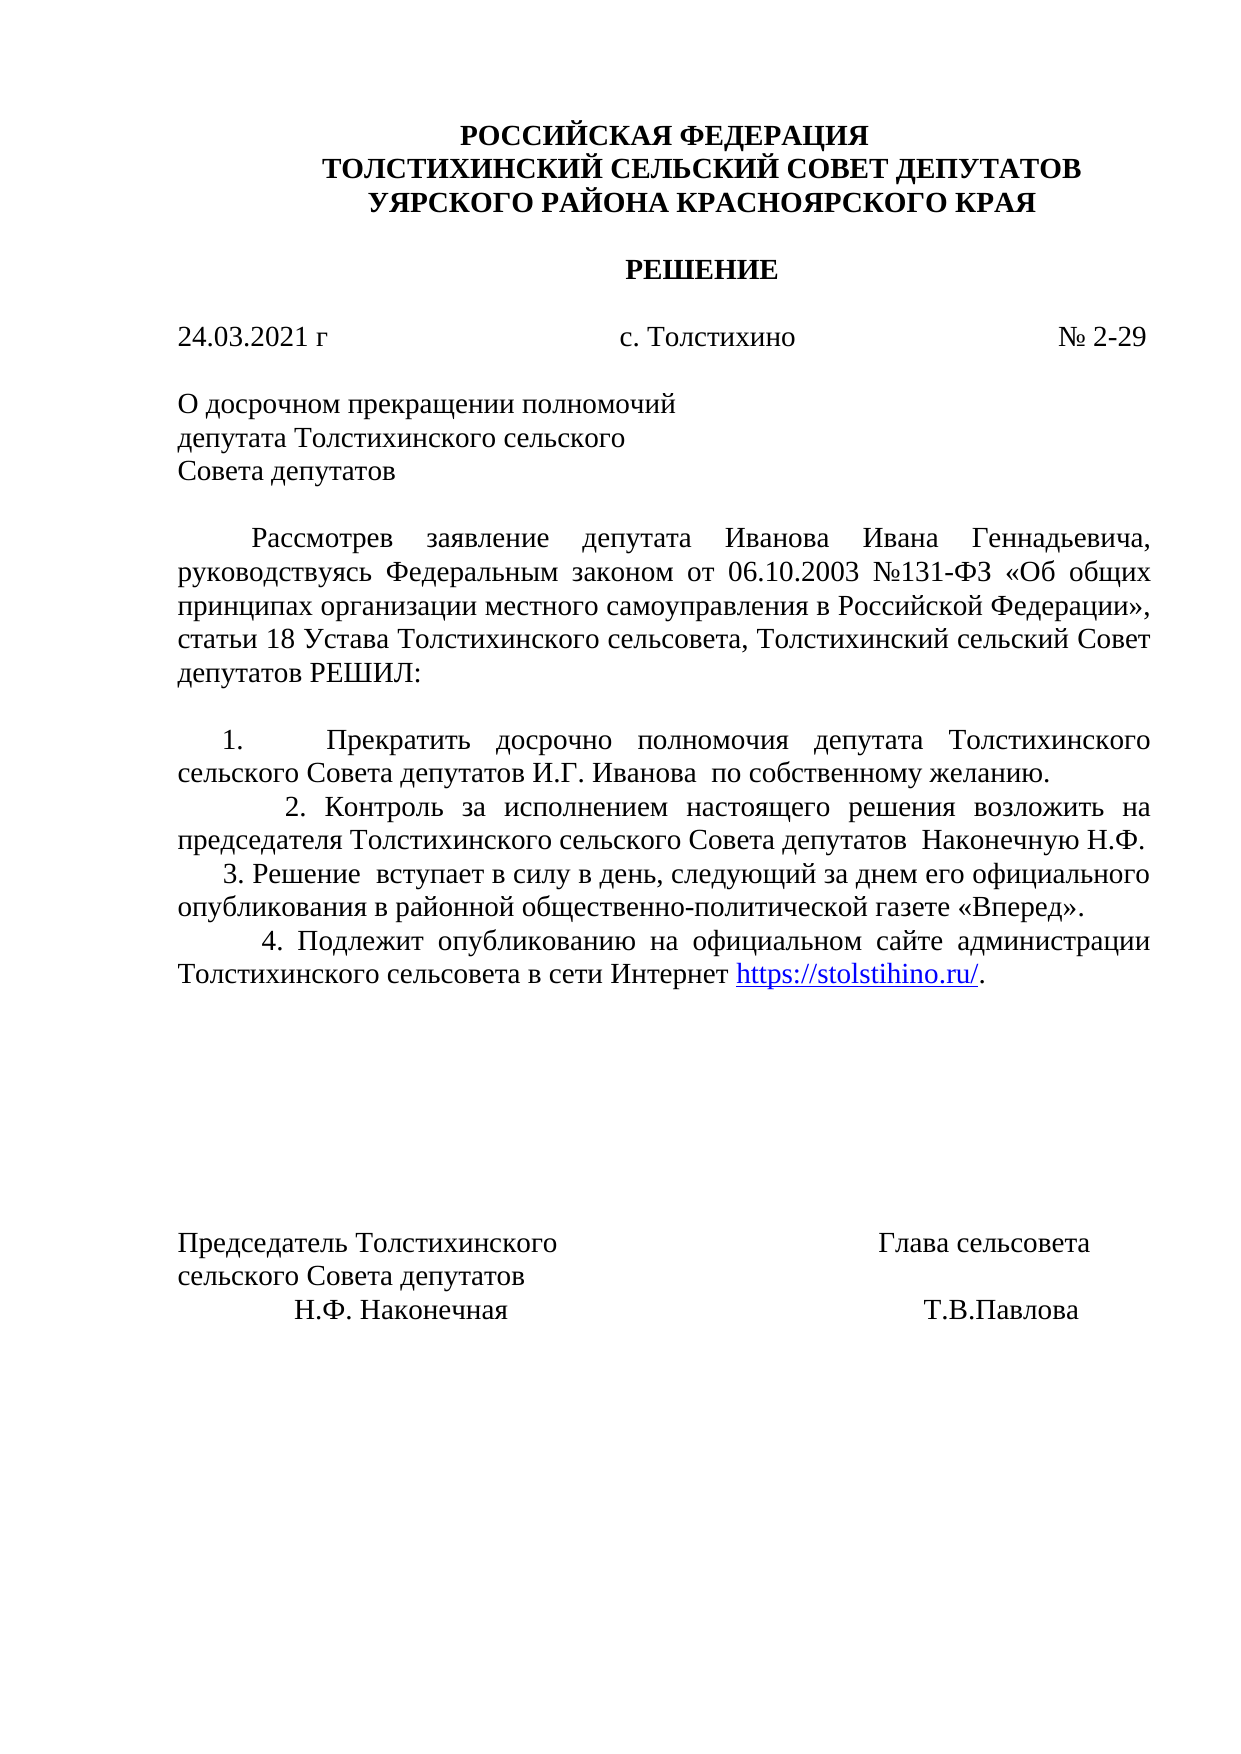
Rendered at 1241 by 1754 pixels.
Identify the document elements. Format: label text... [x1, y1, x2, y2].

text РЕШЕНИЕ [177, 252, 1152, 286]
title РОССИЙСКАЯ ФЕДЕРАЦИЯ [177, 118, 1152, 152]
text 3. Решение вступает в силу в день, следующий за днем его официального опубликования в районной общественно-политической газете «Вперед». [177, 856, 1152, 923]
text УЯРСКОГО РАЙОНА КРАСНОЯРСКОГО КРАЯ [177, 185, 1152, 219]
text О досрочном прекращении полномочий [177, 386, 1152, 420]
text ТОЛСТИХИНСКИЙ СЕЛЬСКИЙ СОВЕТ ДЕПУТАТОВ [177, 152, 1152, 185]
list Прекратить досрочно полномочия депутата Толстихинского сельского Совета депутатов И.Г. Иванова по собственному желанию. [177, 722, 1152, 789]
text 24.03.2021 г с. Толстихино № 2-29 [177, 319, 1152, 353]
text Совета депутатов [177, 453, 1152, 487]
text Н.Ф. Наконечная Т.В.Павлова [177, 1292, 1152, 1326]
text депутата Толстихинского сельского [177, 420, 1152, 453]
text Рассмотрев заявление депутата Иванова Ивана Геннадьевича, руководствуясь Федеральным законом от 06.10.2003 №131-ФЗ «Об общих принципах организации местного самоуправления в Российской Федерации», статьи 18 Устава Толстихинского сельсовета, Толстихинский сельский Совет депутатов РЕШИЛ: [177, 521, 1152, 688]
text Председатель Толстихинского Глава сельсовета [177, 1225, 1152, 1258]
text 2. Контроль за исполнением настоящего решения возложить на председателя Толстихинского сельского Совета депутатов Наконечную Н.Ф. [177, 789, 1152, 856]
text сельского Совета депутатов [177, 1258, 1152, 1292]
text 4. Подлежит опубликованию на официальном сайте администрации Толстихинского сельсовета в сети Интернет https://stolstihino.ru/. [177, 923, 1152, 990]
